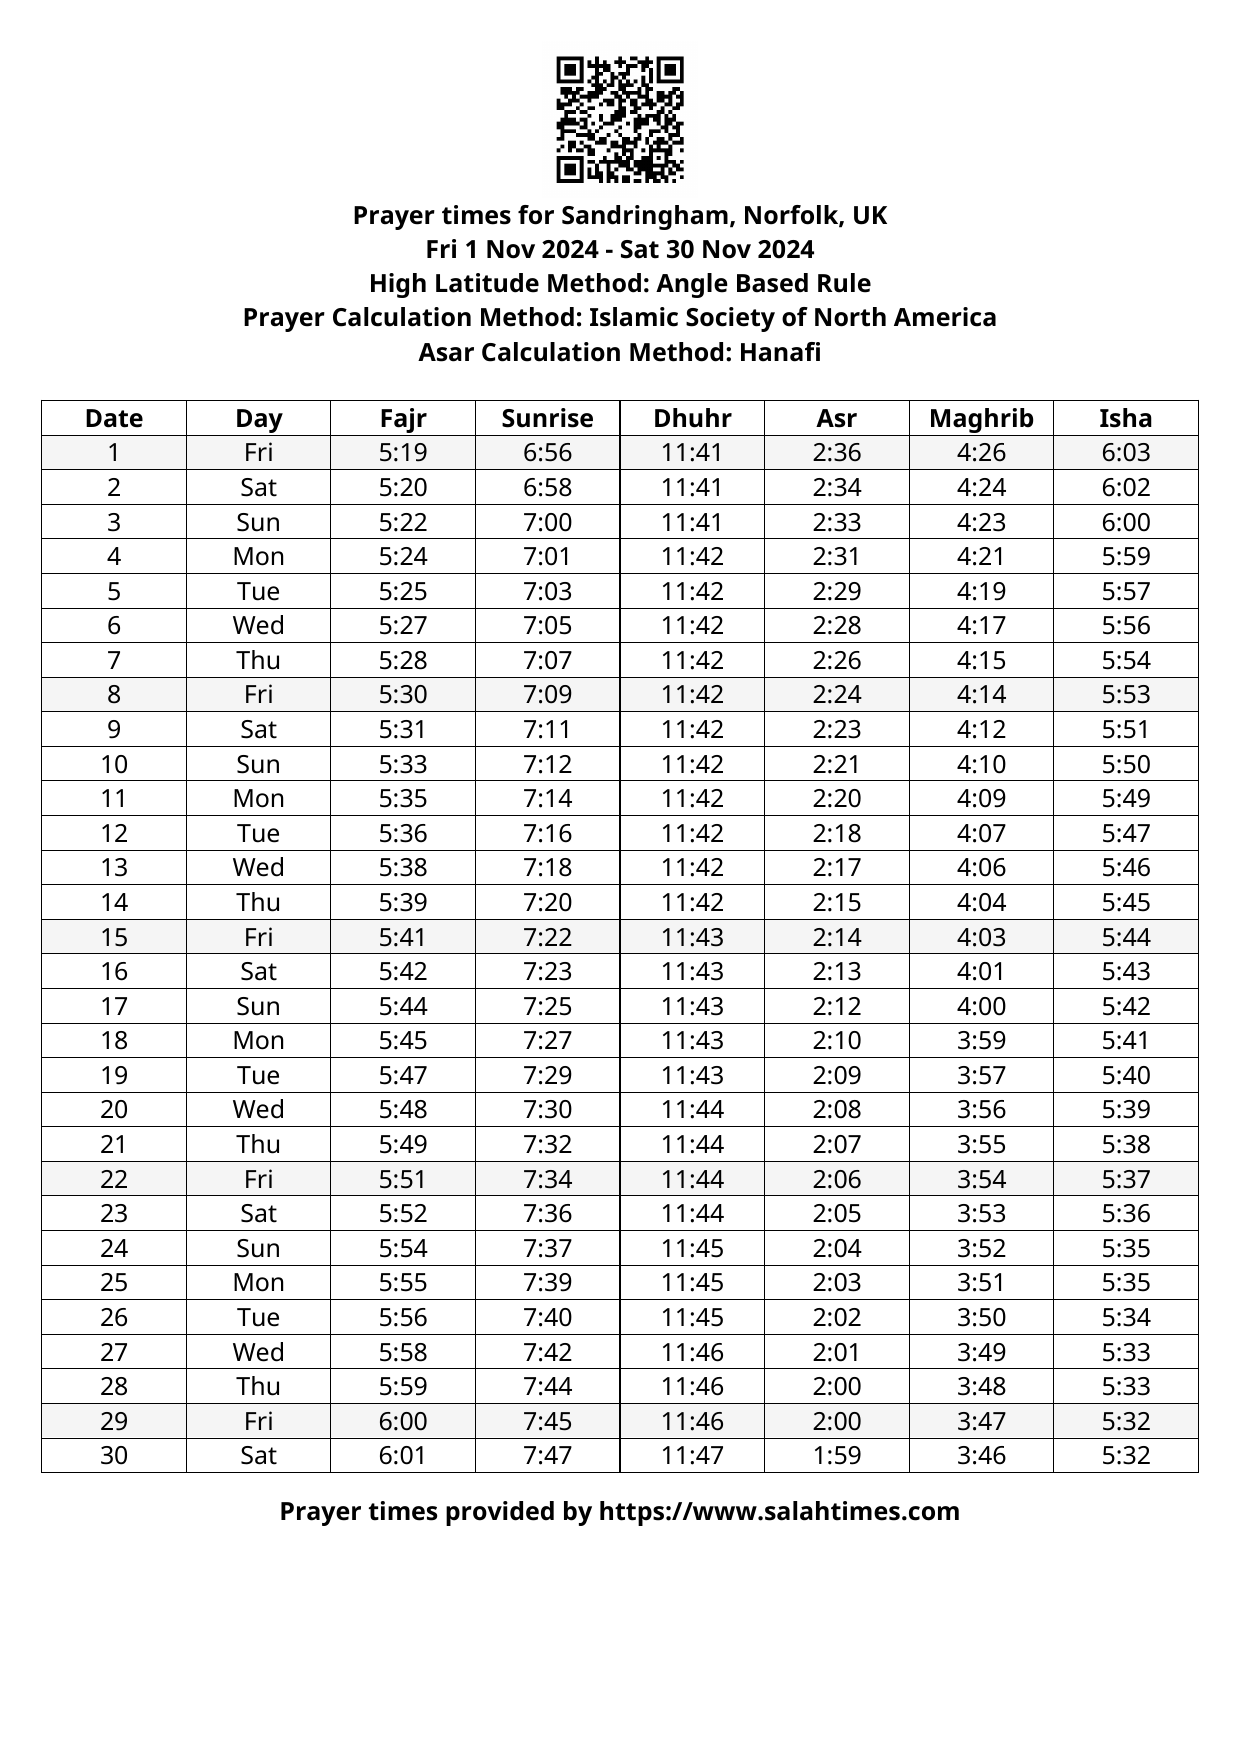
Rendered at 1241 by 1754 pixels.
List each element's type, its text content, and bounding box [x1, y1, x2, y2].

table_cell 2:15 [765, 885, 909, 919]
table_cell 7:40 [476, 1300, 619, 1334]
table_cell Tue [187, 1058, 330, 1092]
table_cell Thu [187, 885, 330, 919]
table_cell 16 [42, 954, 186, 988]
table_cell 5:30 [331, 678, 475, 711]
table_cell Wed [187, 851, 330, 884]
table_cell 11:44 [621, 1127, 764, 1161]
table_cell 23 [42, 1196, 186, 1230]
table_cell 3:55 [910, 1127, 1053, 1161]
table_cell 11:46 [621, 1335, 764, 1368]
table_cell 2:07 [765, 1127, 909, 1161]
table_cell 4:09 [910, 781, 1053, 815]
table_cell 9 [42, 712, 186, 746]
table_cell 5:43 [1054, 954, 1198, 988]
table_cell 6:00 [1054, 505, 1198, 538]
table_cell 11:42 [621, 712, 764, 746]
table_cell 6:56 [476, 436, 619, 469]
table_cell Sun [187, 505, 330, 538]
table_cell 5:33 [1054, 1335, 1198, 1368]
table_cell 7:25 [476, 989, 619, 1022]
table_cell Fri [187, 1404, 330, 1437]
table_cell Sat [187, 954, 330, 988]
table_cell 2:06 [765, 1162, 909, 1195]
table_cell 5:35 [331, 781, 475, 815]
table_cell 5:38 [331, 851, 475, 884]
table_cell 5:39 [331, 885, 475, 919]
table_cell 2:33 [765, 505, 909, 538]
table_cell 10 [42, 747, 186, 780]
table_cell 7:44 [476, 1369, 619, 1403]
table_cell 2:18 [765, 816, 909, 849]
table_cell 6:00 [331, 1404, 475, 1437]
table_cell 7:01 [476, 539, 619, 573]
table_cell Thu [187, 643, 330, 677]
table_cell 20 [42, 1093, 186, 1126]
table_cell 4:04 [910, 885, 1053, 919]
table_cell Sun [187, 1231, 330, 1264]
table_cell 17 [42, 989, 186, 1022]
table_cell 5:46 [1054, 851, 1198, 884]
text Prayer Calculation Method: Islamic Society of North America [42, 300, 1198, 334]
table_cell 5:49 [1054, 781, 1198, 815]
table_cell 5:25 [331, 574, 475, 607]
table_cell 4:00 [910, 989, 1053, 1022]
table_cell Mon [187, 781, 330, 815]
table_cell 4:19 [910, 574, 1053, 607]
table_cell 24 [42, 1231, 186, 1264]
table_cell 5:20 [331, 470, 475, 504]
table_cell Sun [187, 747, 330, 780]
table_cell 4:06 [910, 851, 1053, 884]
table_cell Thu [187, 1369, 330, 1403]
table_cell Fri [187, 436, 330, 469]
table_cell Sat [187, 712, 330, 746]
table_cell 11:41 [621, 505, 764, 538]
table_cell 5:31 [331, 712, 475, 746]
table_cell 2:36 [765, 436, 909, 469]
table_cell 7:36 [476, 1196, 619, 1230]
table_cell 3:46 [910, 1439, 1053, 1472]
text Asar Calculation Method: Hanafi [42, 334, 1198, 368]
table_cell 29 [42, 1404, 186, 1437]
table_cell 2:24 [765, 678, 909, 711]
table_cell 5:33 [1054, 1369, 1198, 1403]
table_cell 2:10 [765, 1024, 909, 1057]
table_cell 3:48 [910, 1369, 1053, 1403]
table_cell Sat [187, 1439, 330, 1472]
table_cell 15 [42, 920, 186, 953]
table_cell 1:59 [765, 1439, 909, 1472]
table_cell 7:20 [476, 885, 619, 919]
table_cell 11:46 [621, 1404, 764, 1437]
table_header Dhuhr [621, 401, 764, 434]
table_cell 7:30 [476, 1093, 619, 1126]
table_cell 7:34 [476, 1162, 619, 1195]
table_cell 2:01 [765, 1335, 909, 1368]
table_cell 11:44 [621, 1093, 764, 1126]
table_cell 7 [42, 643, 186, 677]
table_cell 5:28 [331, 643, 475, 677]
table_cell 5:56 [1054, 609, 1198, 642]
table_header Sunrise [476, 401, 619, 434]
table_cell 4 [42, 539, 186, 573]
table_cell 11:45 [621, 1300, 764, 1334]
table_cell 5:56 [331, 1300, 475, 1334]
table_cell 1 [42, 436, 186, 469]
table_cell 11:41 [621, 470, 764, 504]
table_cell 27 [42, 1335, 186, 1368]
table_header Day [187, 401, 330, 434]
table_cell 5:45 [331, 1024, 475, 1057]
table_cell 4:21 [910, 539, 1053, 573]
table_cell 11:47 [621, 1439, 764, 1472]
table_cell 21 [42, 1127, 186, 1161]
table_cell 5:59 [1054, 539, 1198, 573]
table_cell 5:41 [1054, 1024, 1198, 1057]
table_cell 5:40 [1054, 1058, 1198, 1092]
table_cell 5:52 [331, 1196, 475, 1230]
table_cell 2 [42, 470, 186, 504]
table_cell 6:02 [1054, 470, 1198, 504]
table_cell 6:03 [1054, 436, 1198, 469]
table_cell 5:59 [331, 1369, 475, 1403]
table_cell 4:23 [910, 505, 1053, 538]
table_cell 5:36 [1054, 1196, 1198, 1230]
table_cell Fri [187, 920, 330, 953]
table_cell 5:33 [331, 747, 475, 780]
table_cell 11:42 [621, 885, 764, 919]
table_cell 2:20 [765, 781, 909, 815]
table_cell 5:51 [1054, 712, 1198, 746]
table_cell 11:41 [621, 436, 764, 469]
table_cell 11:44 [621, 1196, 764, 1230]
table_cell 7:47 [476, 1439, 619, 1472]
table_cell 7:07 [476, 643, 619, 677]
table_cell 4:24 [910, 470, 1053, 504]
table_cell Wed [187, 1093, 330, 1126]
table_cell 5 [42, 574, 186, 607]
table_cell 3 [42, 505, 186, 538]
table_cell 19 [42, 1058, 186, 1092]
table_cell 7:09 [476, 678, 619, 711]
table_cell 11:45 [621, 1231, 764, 1264]
table_cell 5:49 [331, 1127, 475, 1161]
table_cell 7:29 [476, 1058, 619, 1092]
table_header Fajr [331, 401, 475, 434]
table_cell Tue [187, 816, 330, 849]
table_cell 3:54 [910, 1162, 1053, 1195]
table_cell 2:28 [765, 609, 909, 642]
table_cell 11:43 [621, 954, 764, 988]
table_cell 5:36 [331, 816, 475, 849]
table_cell 7:12 [476, 747, 619, 780]
table_cell 5:48 [331, 1093, 475, 1126]
table_cell Sun [187, 989, 330, 1022]
table_cell 3:52 [910, 1231, 1053, 1264]
table_cell 7:37 [476, 1231, 619, 1264]
table_cell 5:41 [331, 920, 475, 953]
table_cell 25 [42, 1266, 186, 1299]
table_cell 11:43 [621, 1058, 764, 1092]
table_cell 7:11 [476, 712, 619, 746]
table_cell 11:44 [621, 1162, 764, 1195]
table_cell 5:51 [331, 1162, 475, 1195]
table_cell 3:59 [910, 1024, 1053, 1057]
text Prayer times for Sandringham, Norfolk, UK [42, 198, 1198, 232]
table_cell 5:58 [331, 1335, 475, 1368]
table_cell 5:45 [1054, 885, 1198, 919]
table_cell 13 [42, 851, 186, 884]
table_cell Mon [187, 539, 330, 573]
table_cell 14 [42, 885, 186, 919]
table_cell 2:14 [765, 920, 909, 953]
table_cell 4:14 [910, 678, 1053, 711]
table_cell 3:51 [910, 1266, 1053, 1299]
table_cell 30 [42, 1439, 186, 1472]
table_cell 4:15 [910, 643, 1053, 677]
table_cell 4:01 [910, 954, 1053, 988]
table_cell 2:00 [765, 1369, 909, 1403]
table_cell 5:47 [1054, 816, 1198, 849]
table_cell Wed [187, 1335, 330, 1368]
table_cell 11:45 [621, 1266, 764, 1299]
table_cell 5:42 [331, 954, 475, 988]
table_cell 5:37 [1054, 1162, 1198, 1195]
table_cell Fri [187, 678, 330, 711]
table_cell 2:03 [765, 1266, 909, 1299]
table_cell Thu [187, 1127, 330, 1161]
table_cell 5:50 [1054, 747, 1198, 780]
table_cell 28 [42, 1369, 186, 1403]
table_cell Tue [187, 1300, 330, 1334]
table_cell 4:26 [910, 436, 1053, 469]
table_cell Tue [187, 574, 330, 607]
table_cell 11:42 [621, 816, 764, 849]
table_cell 2:13 [765, 954, 909, 988]
table_cell 11:42 [621, 851, 764, 884]
table_cell 6:58 [476, 470, 619, 504]
table_cell 5:27 [331, 609, 475, 642]
table_cell 11:42 [621, 678, 764, 711]
table_cell Fri [187, 1162, 330, 1195]
table_cell 11 [42, 781, 186, 815]
text High Latitude Method: Angle Based Rule [42, 266, 1198, 300]
table_header Asr [765, 401, 909, 434]
table_cell 6 [42, 609, 186, 642]
table_cell 11:43 [621, 1024, 764, 1057]
table_cell 11:43 [621, 920, 764, 953]
table_cell 2:34 [765, 470, 909, 504]
table_cell 11:43 [621, 989, 764, 1022]
table_cell 7:18 [476, 851, 619, 884]
table_cell 3:56 [910, 1093, 1053, 1126]
table_cell 2:08 [765, 1093, 909, 1126]
table_header Isha [1054, 401, 1198, 434]
table_cell 5:32 [1054, 1404, 1198, 1437]
table_cell 11:42 [621, 781, 764, 815]
table_cell 11:42 [621, 539, 764, 573]
table_cell 4:17 [910, 609, 1053, 642]
table_cell Mon [187, 1266, 330, 1299]
table_header Maghrib [910, 401, 1053, 434]
table_cell 8 [42, 678, 186, 711]
table_cell 2:26 [765, 643, 909, 677]
table_cell 5:47 [331, 1058, 475, 1092]
table_cell 12 [42, 816, 186, 849]
table_cell 22 [42, 1162, 186, 1195]
table_cell 2:12 [765, 989, 909, 1022]
table_cell 7:00 [476, 505, 619, 538]
table_cell 2:21 [765, 747, 909, 780]
table_cell 5:53 [1054, 678, 1198, 711]
table_cell 5:54 [1054, 643, 1198, 677]
table_cell 2:17 [765, 851, 909, 884]
table_cell 3:53 [910, 1196, 1053, 1230]
table_cell 5:44 [331, 989, 475, 1022]
table_cell 7:23 [476, 954, 619, 988]
table_cell 4:12 [910, 712, 1053, 746]
table_cell 5:35 [1054, 1266, 1198, 1299]
table_cell 5:32 [1054, 1439, 1198, 1472]
text Prayer times provided by https://www.salahtimes.com [42, 1494, 1198, 1528]
table_cell 11:42 [621, 747, 764, 780]
table_cell 5:39 [1054, 1093, 1198, 1126]
table_cell 5:24 [331, 539, 475, 573]
table_cell 5:19 [331, 436, 475, 469]
table_cell 2:31 [765, 539, 909, 573]
table_cell Sat [187, 1196, 330, 1230]
table_cell 2:00 [765, 1404, 909, 1437]
table_cell 5:55 [331, 1266, 475, 1299]
table_cell 2:23 [765, 712, 909, 746]
table_cell 6:01 [331, 1439, 475, 1472]
table_cell 11:42 [621, 574, 764, 607]
table_cell 5:57 [1054, 574, 1198, 607]
table_cell 11:42 [621, 609, 764, 642]
table_cell 3:49 [910, 1335, 1053, 1368]
text Fri 1 Nov 2024 - Sat 30 Nov 2024 [42, 232, 1198, 266]
table_cell 4:10 [910, 747, 1053, 780]
table_cell 5:34 [1054, 1300, 1198, 1334]
table_cell 11:46 [621, 1369, 764, 1403]
table_cell 2:29 [765, 574, 909, 607]
table_cell 7:32 [476, 1127, 619, 1161]
table_cell 4:03 [910, 920, 1053, 953]
table_cell Sat [187, 470, 330, 504]
table_cell 7:27 [476, 1024, 619, 1057]
table_cell 5:22 [331, 505, 475, 538]
table_cell 5:35 [1054, 1231, 1198, 1264]
table_cell 5:38 [1054, 1127, 1198, 1161]
table_cell 2:04 [765, 1231, 909, 1264]
picture [542, 41, 699, 198]
table_cell 2:09 [765, 1058, 909, 1092]
table_cell 7:42 [476, 1335, 619, 1368]
table_cell 3:50 [910, 1300, 1053, 1334]
table_cell 7:03 [476, 574, 619, 607]
table_cell 7:45 [476, 1404, 619, 1437]
table_cell 2:02 [765, 1300, 909, 1334]
table_cell 7:39 [476, 1266, 619, 1299]
table_cell 5:54 [331, 1231, 475, 1264]
table_cell 2:05 [765, 1196, 909, 1230]
table_cell Wed [187, 609, 330, 642]
table_cell 26 [42, 1300, 186, 1334]
table_cell 3:47 [910, 1404, 1053, 1437]
table_cell 5:42 [1054, 989, 1198, 1022]
table_header Date [42, 401, 186, 434]
table_cell 7:22 [476, 920, 619, 953]
table_cell 3:57 [910, 1058, 1053, 1092]
table_cell 5:44 [1054, 920, 1198, 953]
table_cell 7:14 [476, 781, 619, 815]
table_cell Mon [187, 1024, 330, 1057]
table_cell 18 [42, 1024, 186, 1057]
table_cell 11:42 [621, 643, 764, 677]
table_cell 4:07 [910, 816, 1053, 849]
table_cell 7:16 [476, 816, 619, 849]
table_cell 7:05 [476, 609, 619, 642]
